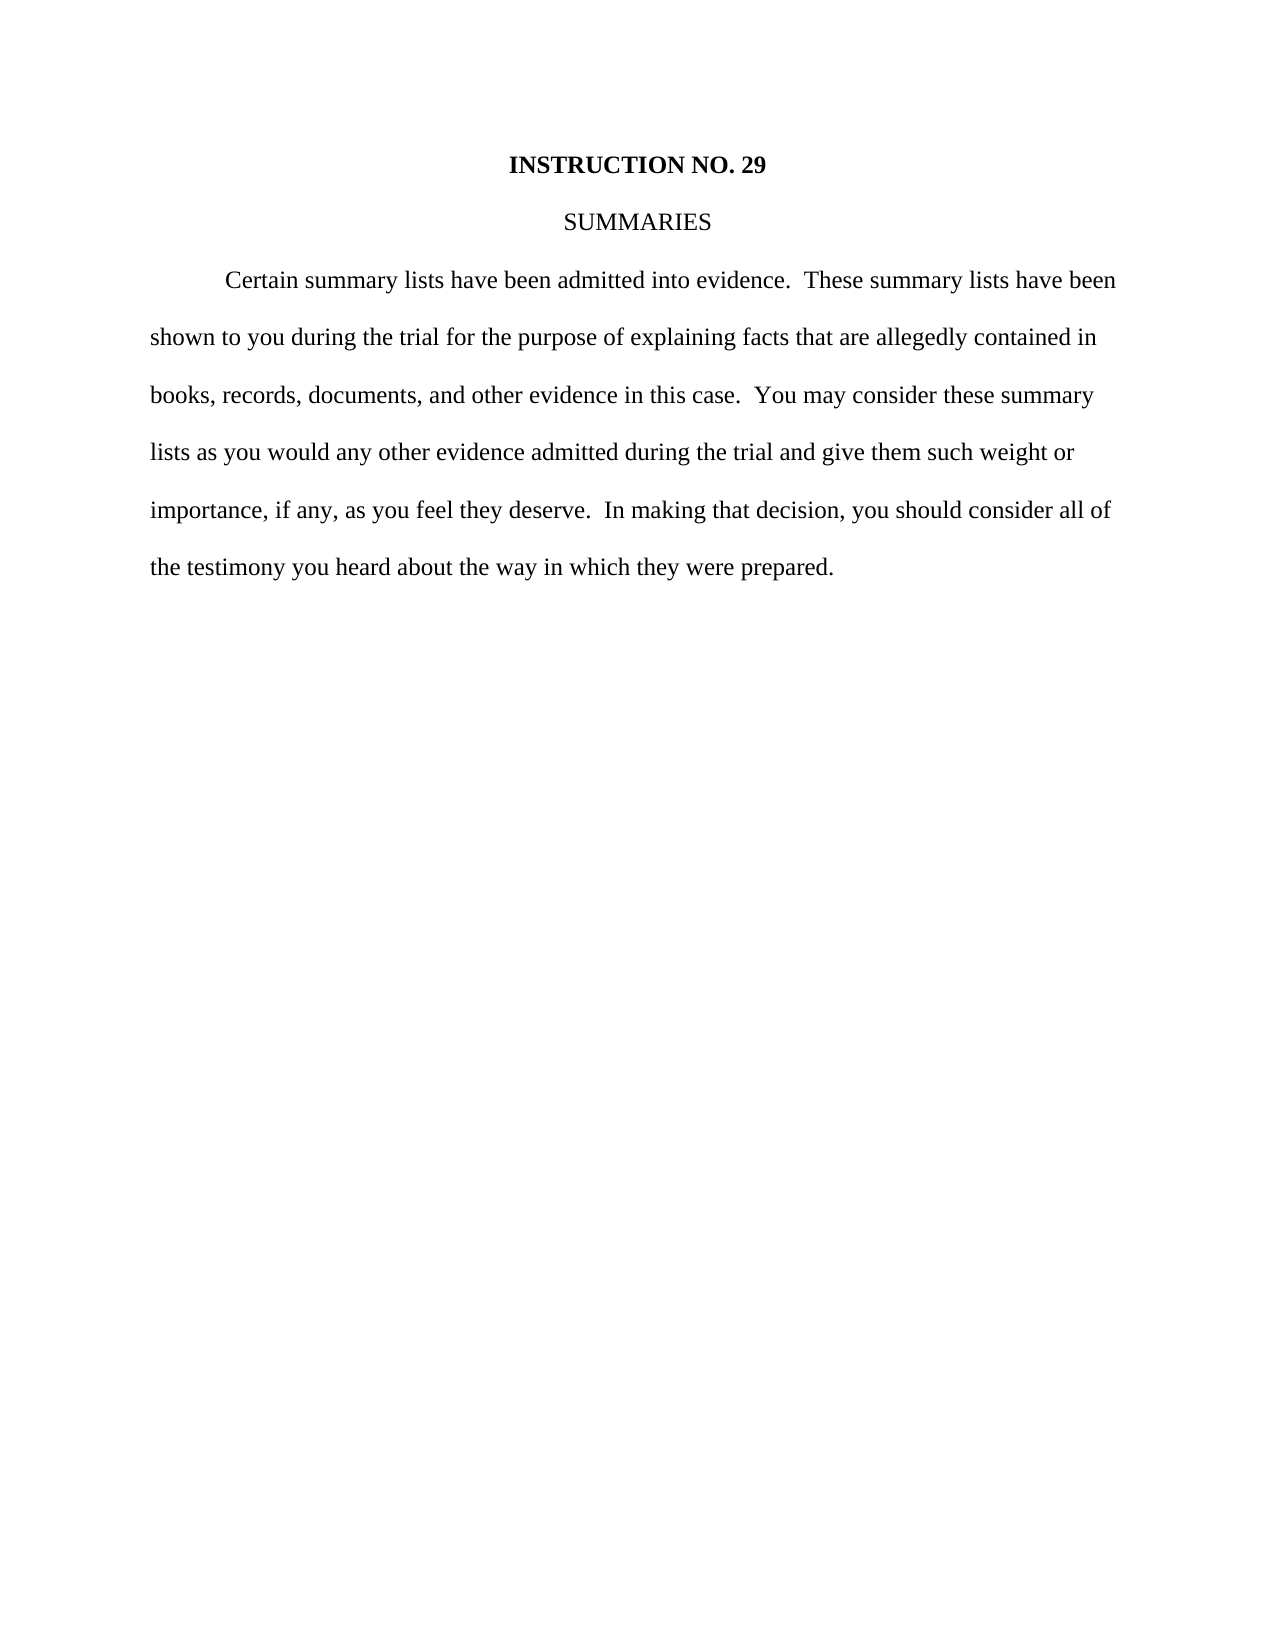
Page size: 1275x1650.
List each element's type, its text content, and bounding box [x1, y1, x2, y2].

text Certain summary lists have been admitted into evidence. These summary lists have been shown to you during the trial for the purpose of explaining facts that are allegedly contained in books, records, documents, and other evidence in this case. You may consider these summary lists as you would any other evidence admitted during the trial and give them such weight or importance, if any, as you feel they deserve. In making that decision, you should consider all of the testimony you heard about the way in which they were prepared. [150, 265, 1125, 581]
text INSTRUCTION NO. 29 [150, 150, 1125, 179]
text SUMMARIES [150, 207, 1125, 236]
